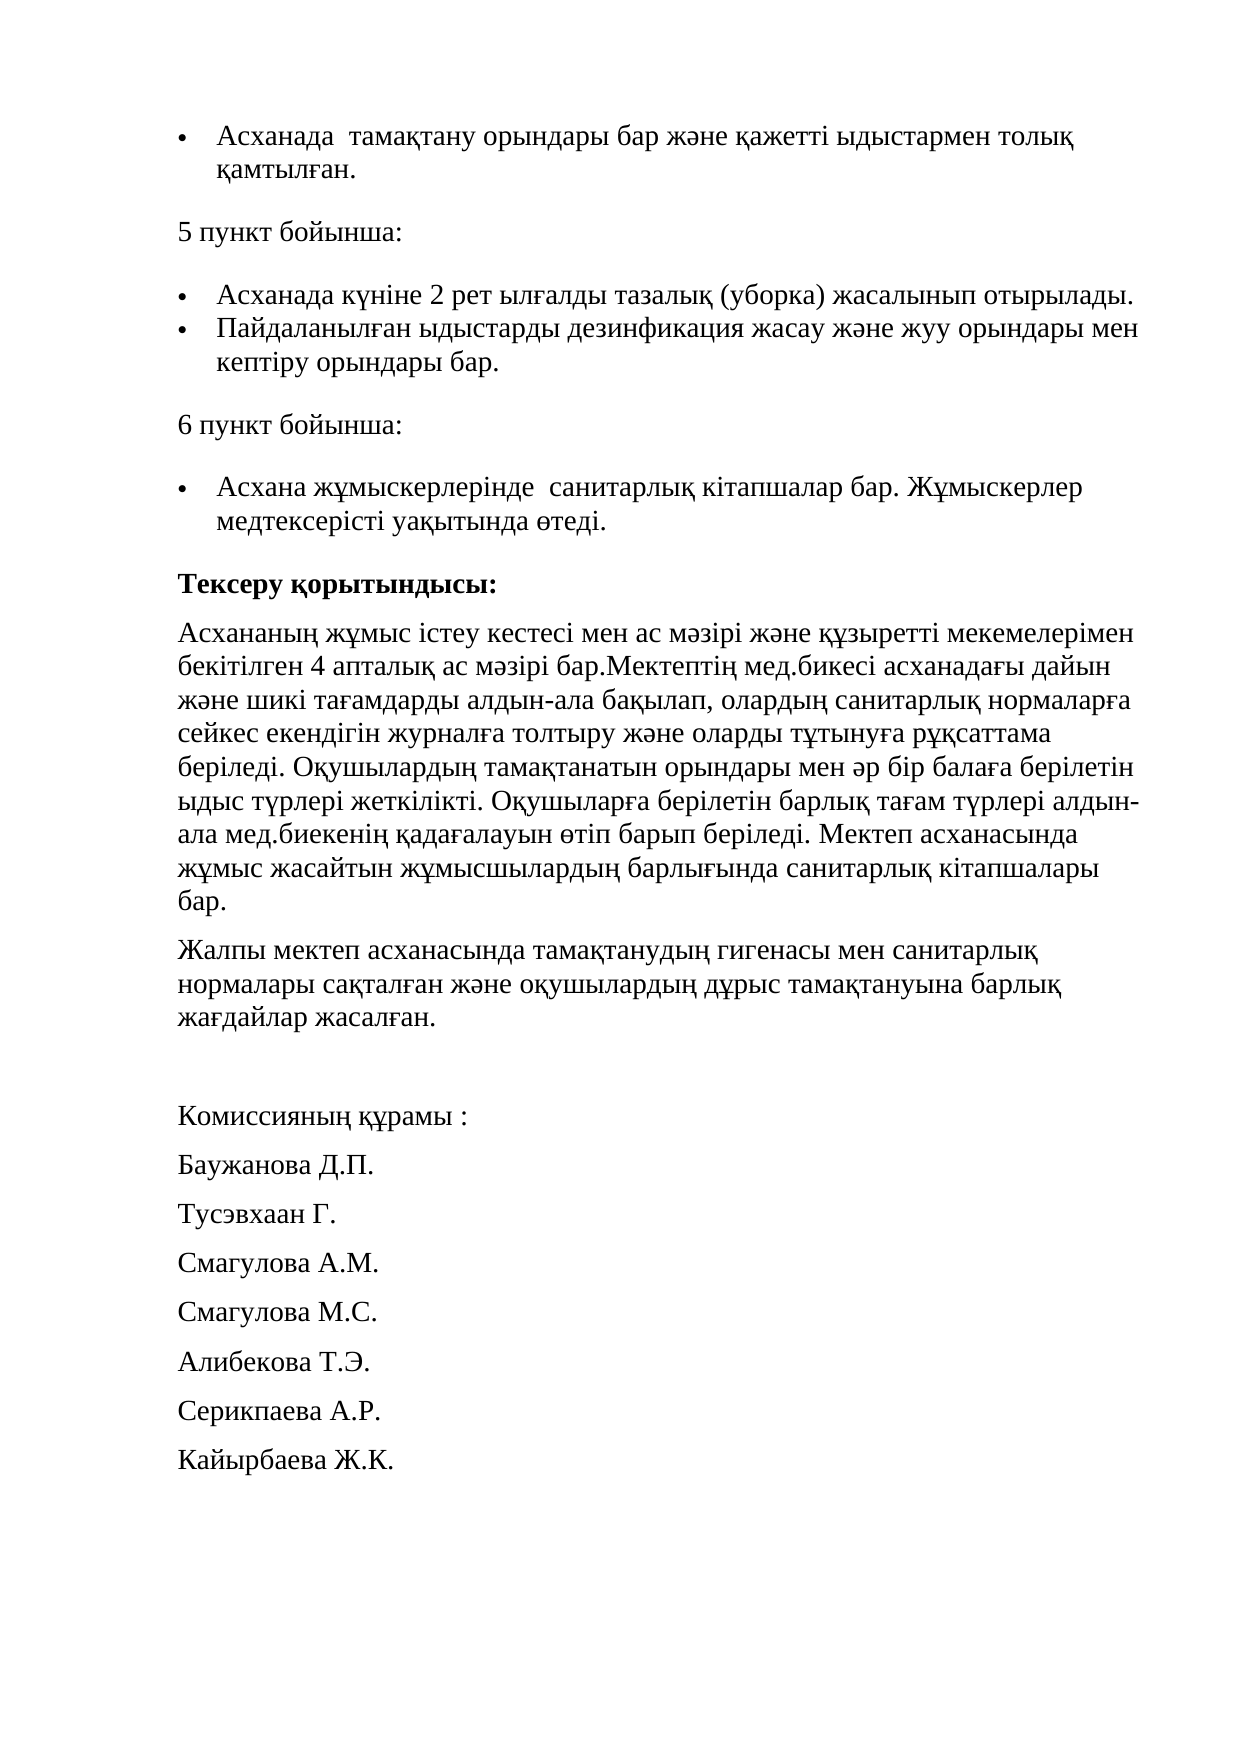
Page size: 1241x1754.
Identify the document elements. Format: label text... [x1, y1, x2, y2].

list Асхана жұмыскерлерінде санитарлық кітапшалар бар. Жұмыскерлер медтексерісті уақытында өтеді. [179, 469, 1152, 537]
text Баужанова Д.П. [177, 1147, 1152, 1181]
text 5 пункт бойынша: [177, 214, 1152, 248]
text Кайырбаева Ж.К. [177, 1442, 1152, 1476]
text Смагулова М.С. [177, 1294, 1152, 1328]
text Тексеру қорытындысы: [177, 566, 1152, 599]
text Смагулова А.М. [177, 1245, 1152, 1279]
list Асханада күніне 2 рет ылғалды тазалық (уборка) жасалынып отырылады. [179, 277, 1152, 311]
text 6 пункт бойынша: [177, 407, 1152, 440]
text Асхананың жұмыс істеу кестесі мен ас мәзірі және құзыретті мекемелерімен бекітілген 4 апталық ас мәзірі бар.Мектептің мед.бикесі асханадағы дайын және шикі тағамдарды алдын-ала бақылап, олардың санитарлық нормаларға сейкес екендігін журналға толтыру және оларды тұтынуға рұқсаттама беріледі. Оқушылардың тамақтанатын орындары мен әр бір балаға берілетін ыдыс түрлері жеткілікті. Оқушыларға берілетін барлық тағам түрлері алдын-ала мед.биекенің қадағалауын өтіп барып беріледі. Мектеп асханасында жұмыс жасайтын жұмысшылардың барлығында санитарлық кітапшалары бар. [177, 615, 1152, 917]
text Комиссияның құрамы : [177, 1098, 1152, 1131]
list Пайдаланылған ыдыстарды дезинфикация жасау және жуу орындары мен кептіру орындары бар. [179, 311, 1152, 378]
list Асханада тамақтану орындары бар және қажетті ыдыстармен толық қамтылған. [179, 118, 1152, 185]
text Жалпы мектеп асханасында тамақтанудың гигенасы мен санитарлық нормалары сақталған және оқушылардың дұрыс тамақтануына барлық жағдайлар жасалған. [177, 932, 1152, 1033]
text Алибекова Т.Э. [177, 1344, 1152, 1377]
text Тусэвхаан Г. [177, 1196, 1152, 1230]
text Серикпаева А.Р. [177, 1393, 1152, 1426]
